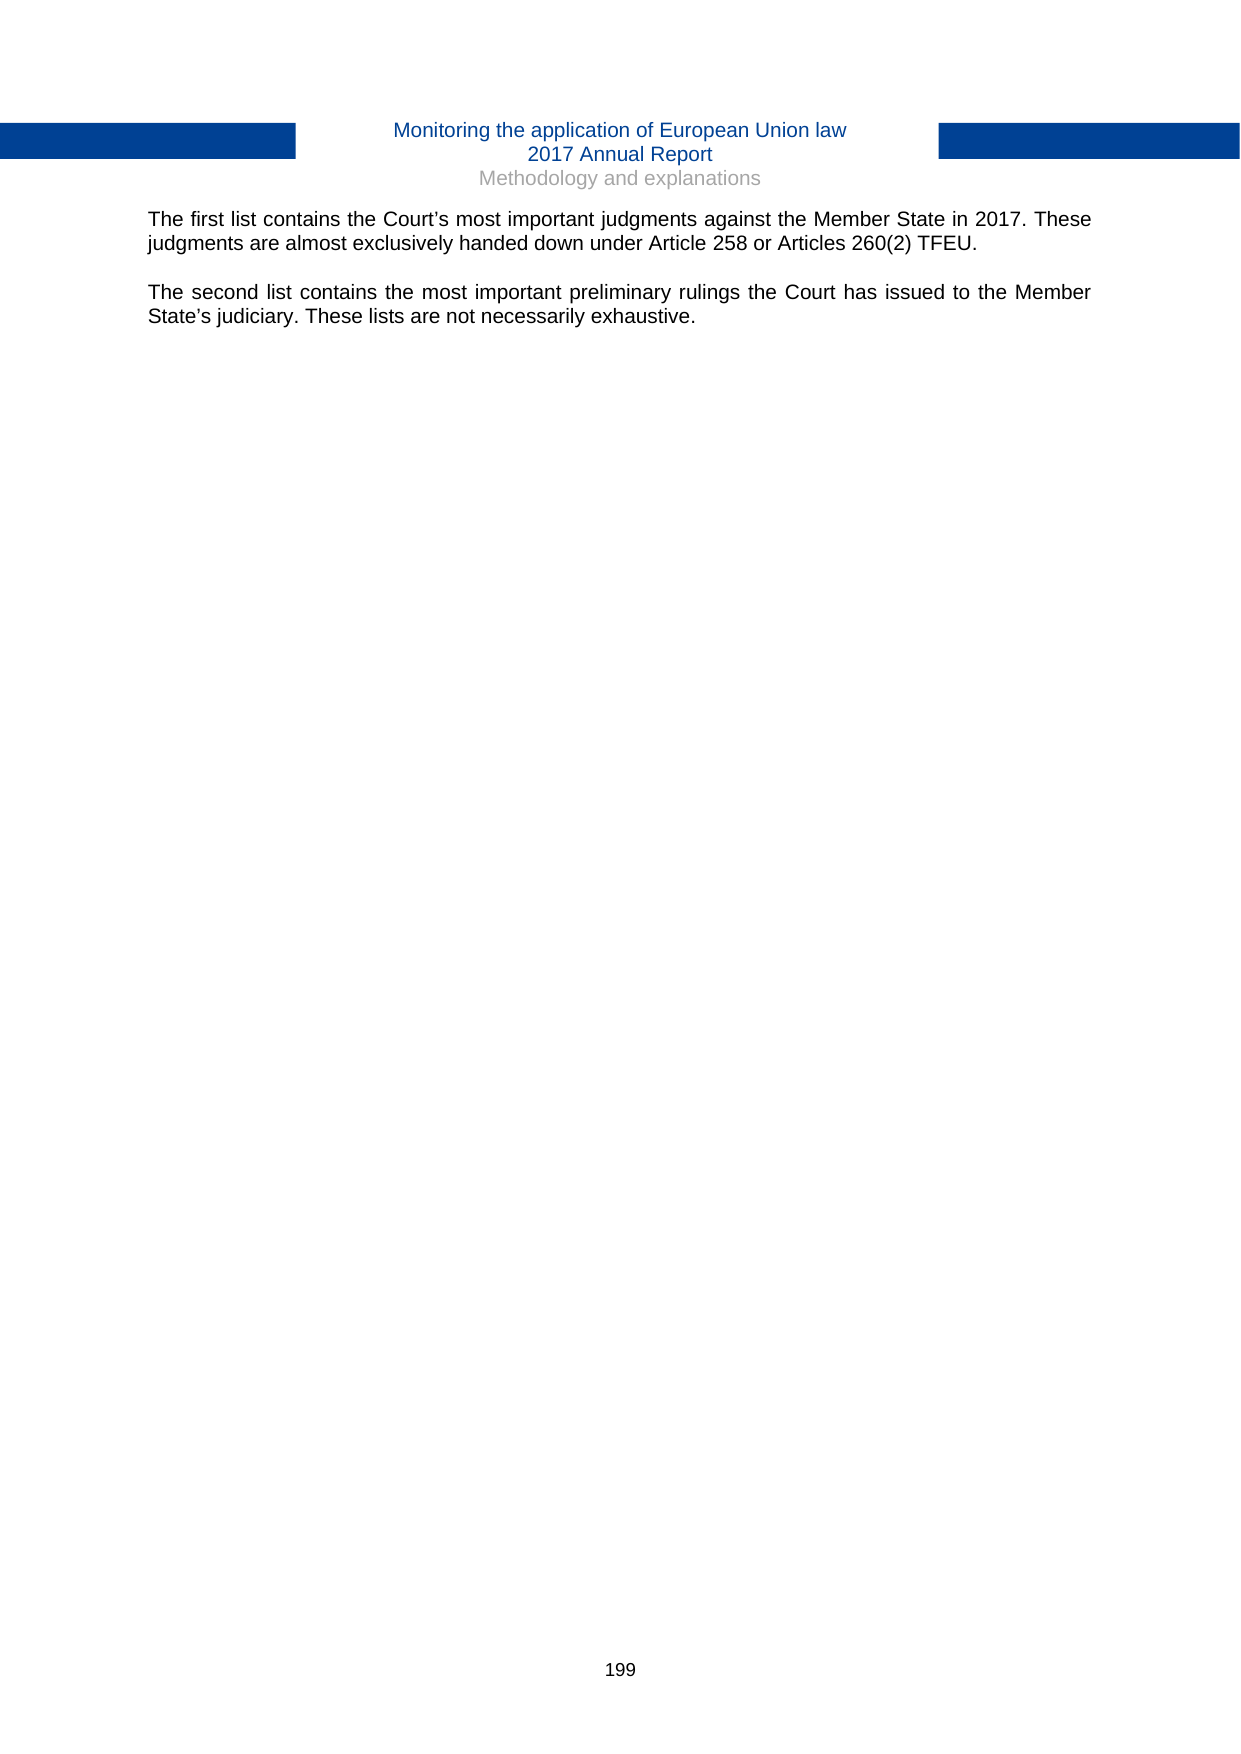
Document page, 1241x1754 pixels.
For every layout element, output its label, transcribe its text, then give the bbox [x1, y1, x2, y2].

text The first list contains the Court’s most important judgments against the Member State in 2017. These judgments are almost exclusively handed down under Article 258 or Articles 260(2) TFEU. [148, 207, 1093, 255]
text The second list contains the most important preliminary rulings the Court has issued to the Member State’s judiciary. These lists are not necessarily exhaustive. [148, 280, 1093, 328]
